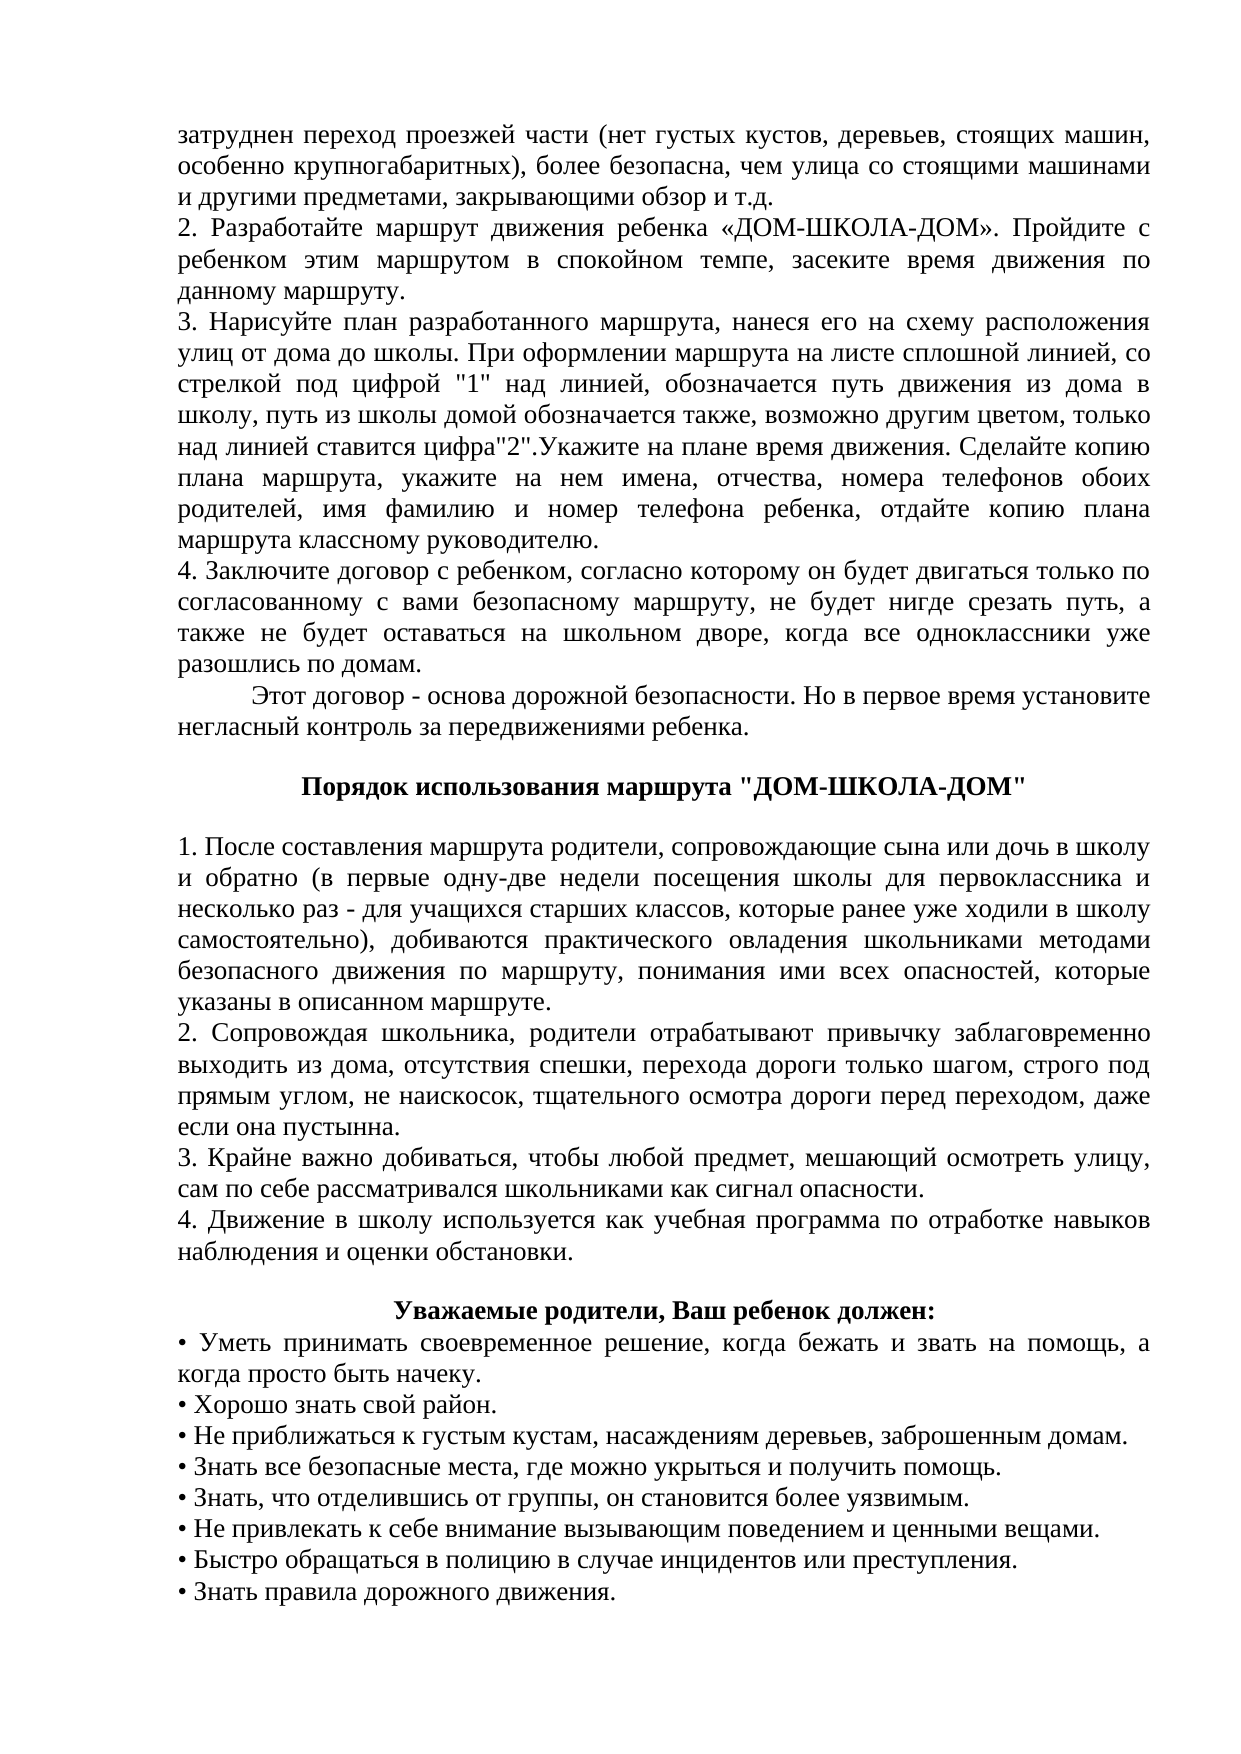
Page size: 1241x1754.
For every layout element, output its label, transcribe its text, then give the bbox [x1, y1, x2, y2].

text 3. Нарисуйте план разработанного маршрута, нанеся его на схему расположения улиц от дома до школы. При оформлении маршрута на листе сплошной линией, со стрелкой под цифрой "1" над линией, обозначается путь движения из дома в школу, путь из школы домой обозначается также, возможно другим цветом, только над линией ставится цифра"2".Укажите на плане время движения. Сделайте копию плана маршрута, укажите на нем имена, отчества, номера телефонов обоих родителей, имя фамилию и номер телефона ребенка, отдайте копию плана маршрута классному руководителю. [177, 305, 1152, 554]
text Уважаемые родители, Ваш ребенок должен: [177, 1294, 1152, 1326]
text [177, 118, 1152, 212]
text • Не привлекать к себе внимание вызывающим поведением и ценными вещами. [177, 1512, 1152, 1544]
text Этот договор - основа дорожной безопасности. Но в первое время установите негласный контроль за передвижениями ребенка. [177, 679, 1152, 741]
text • Знать, что отделившись от группы, он становится более уязвимым. [177, 1481, 1152, 1512]
text 4. Заключите договор с ребенком, согласно которому он будет двигаться только по согласованному с вами безопасному маршруту, не будет нигде срезать путь, а также не будет оставаться на школьном дворе, когда все одноклассники уже разошлись по домам. [177, 554, 1152, 679]
text 4. Движение в школу используется как учебная программа по отработке навыков наблюдения и оценки обстановки. [177, 1203, 1152, 1266]
text 2. Сопровождая школьника, родители отрабатывают привычку заблаговременно выходить из дома, отсутствия спешки, перехода дороги только шагом, строго под прямым углом, не наискосок, тщательного осмотра дороги перед переходом, даже если она пустынна. [177, 1017, 1152, 1141]
text • Быстро обращаться в полицию в случае инцидентов или преступления. [177, 1544, 1152, 1575]
text • Уметь принимать своевременное решение, когда бежать и звать на помощь, а когда просто быть начеку. [177, 1326, 1152, 1388]
text • Не приближаться к густым кустам, насаждениям деревьев, заброшенным домам. [177, 1419, 1152, 1450]
text 1. После составления маршрута родители, сопровождающие сына или дочь в школу и обратно (в первые одну-две недели посещения школы для первоклассника и несколько раз - для учащихся старших классов, которые ранее уже ходили в школу самостоятельно), добиваются практического овладения школьниками методами безопасного движения по маршруту, понимания ими всех опасностей, которые указаны в описанном маршруте. [177, 830, 1152, 1017]
text • Хорошо знать свой район. [177, 1388, 1152, 1419]
text 2. Разработайте маршрут движения ребенка «ДОМ-ШКОЛА-ДОМ». Пройдите с ребенком этим маршрутом в спокойном темпе, засеките время движения по данному маршруту. [177, 212, 1152, 305]
text Порядок использования маршрута "ДОМ-ШКОЛА-ДОМ" [177, 770, 1152, 801]
text 3. Крайне важно добиваться, чтобы любой предмет, мешающий осмотреть улицу, сам по себе рассматривался школьниками как сигнал опасности. [177, 1141, 1152, 1203]
text • Знать правила дорожного движения. [177, 1575, 1152, 1606]
text • Знать все безопасные места, где можно укрыться и получить помощь. [177, 1450, 1152, 1481]
